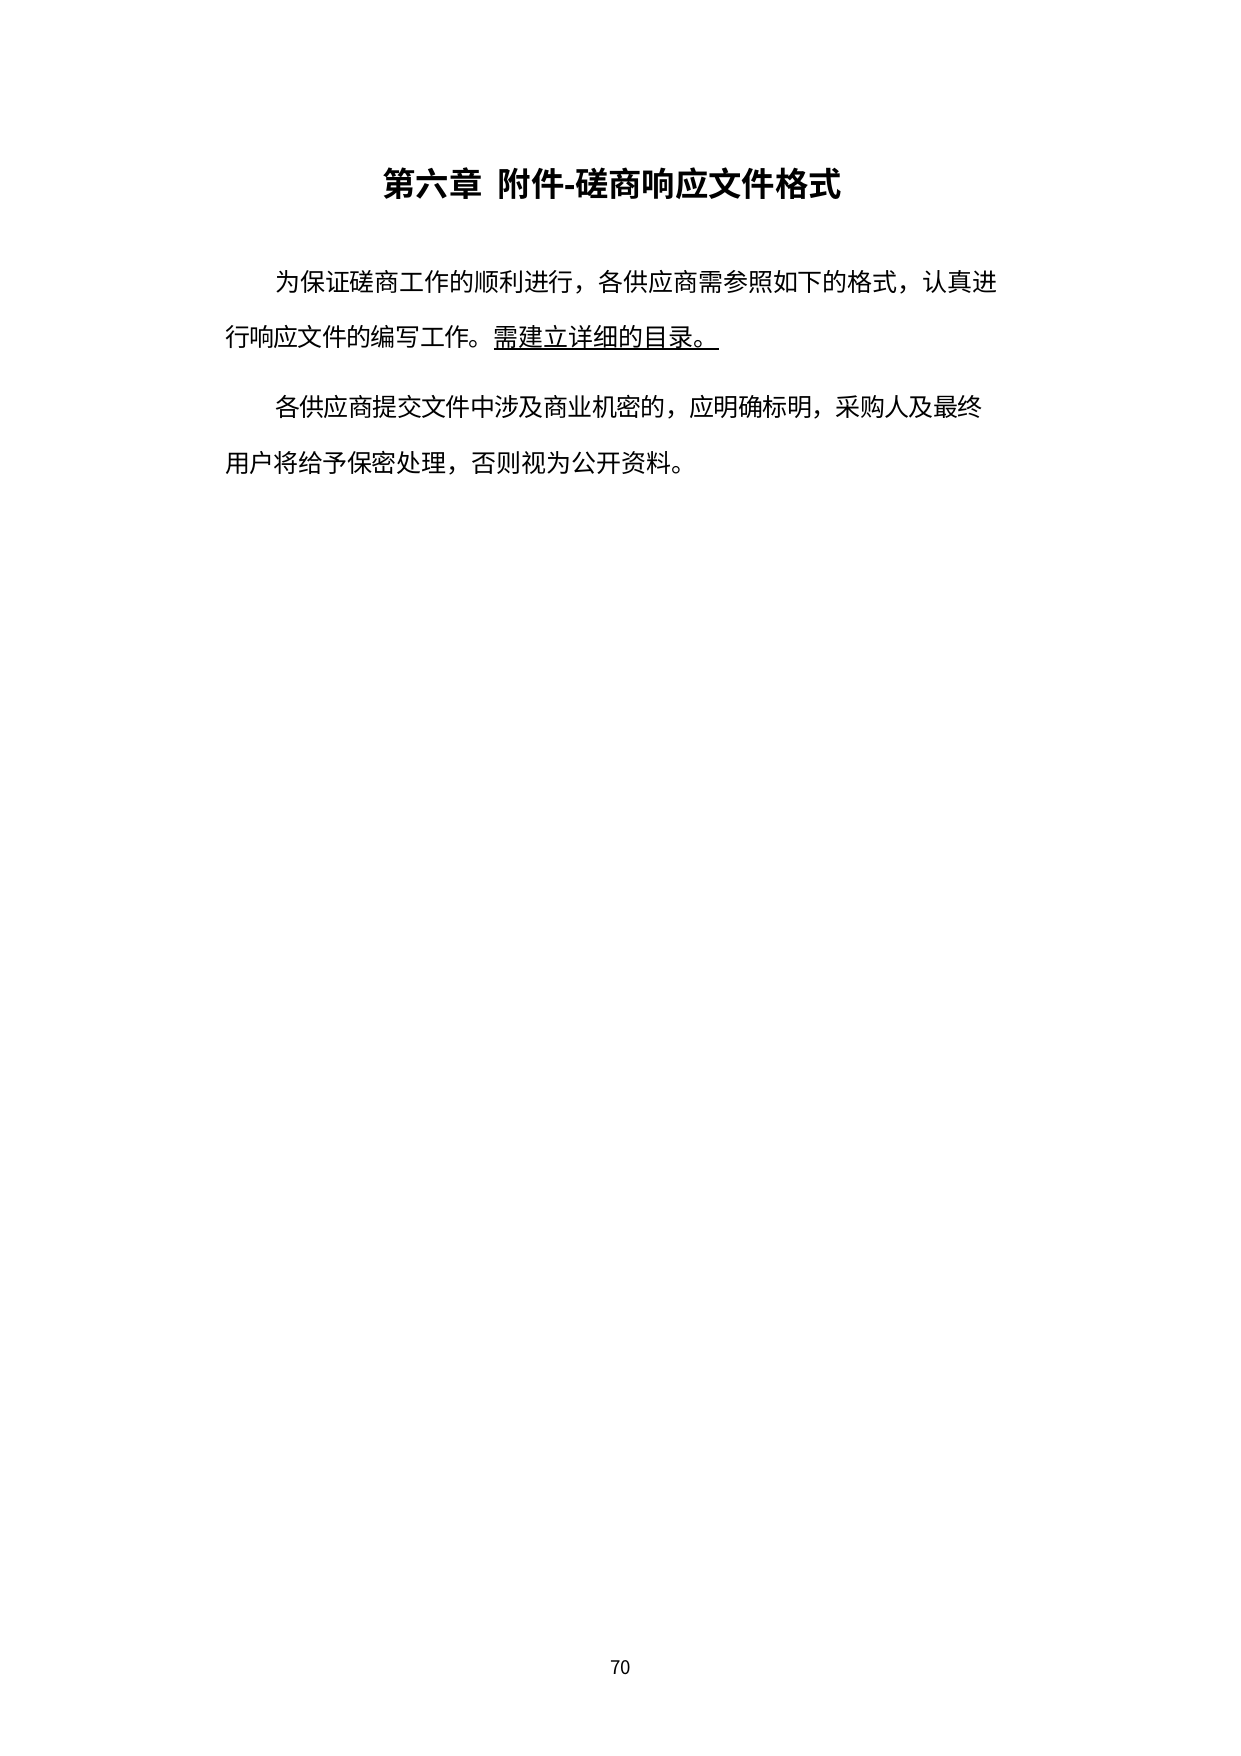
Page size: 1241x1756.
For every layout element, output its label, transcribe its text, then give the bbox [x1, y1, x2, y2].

text 各供应商提交文件中涉及商业机密的，应明确标明，采购人及最终用户将给予保密处理，否则视为公开资料。 [225, 387, 999, 480]
text 为保证磋商工作的顺利进行，各供应商需参照如下的格式，认真进行响应文件的编写工作。需建立详细的目录。 [225, 263, 999, 354]
subtitle 第六章 附件-磋商响应文件格式 [187, 157, 1036, 206]
